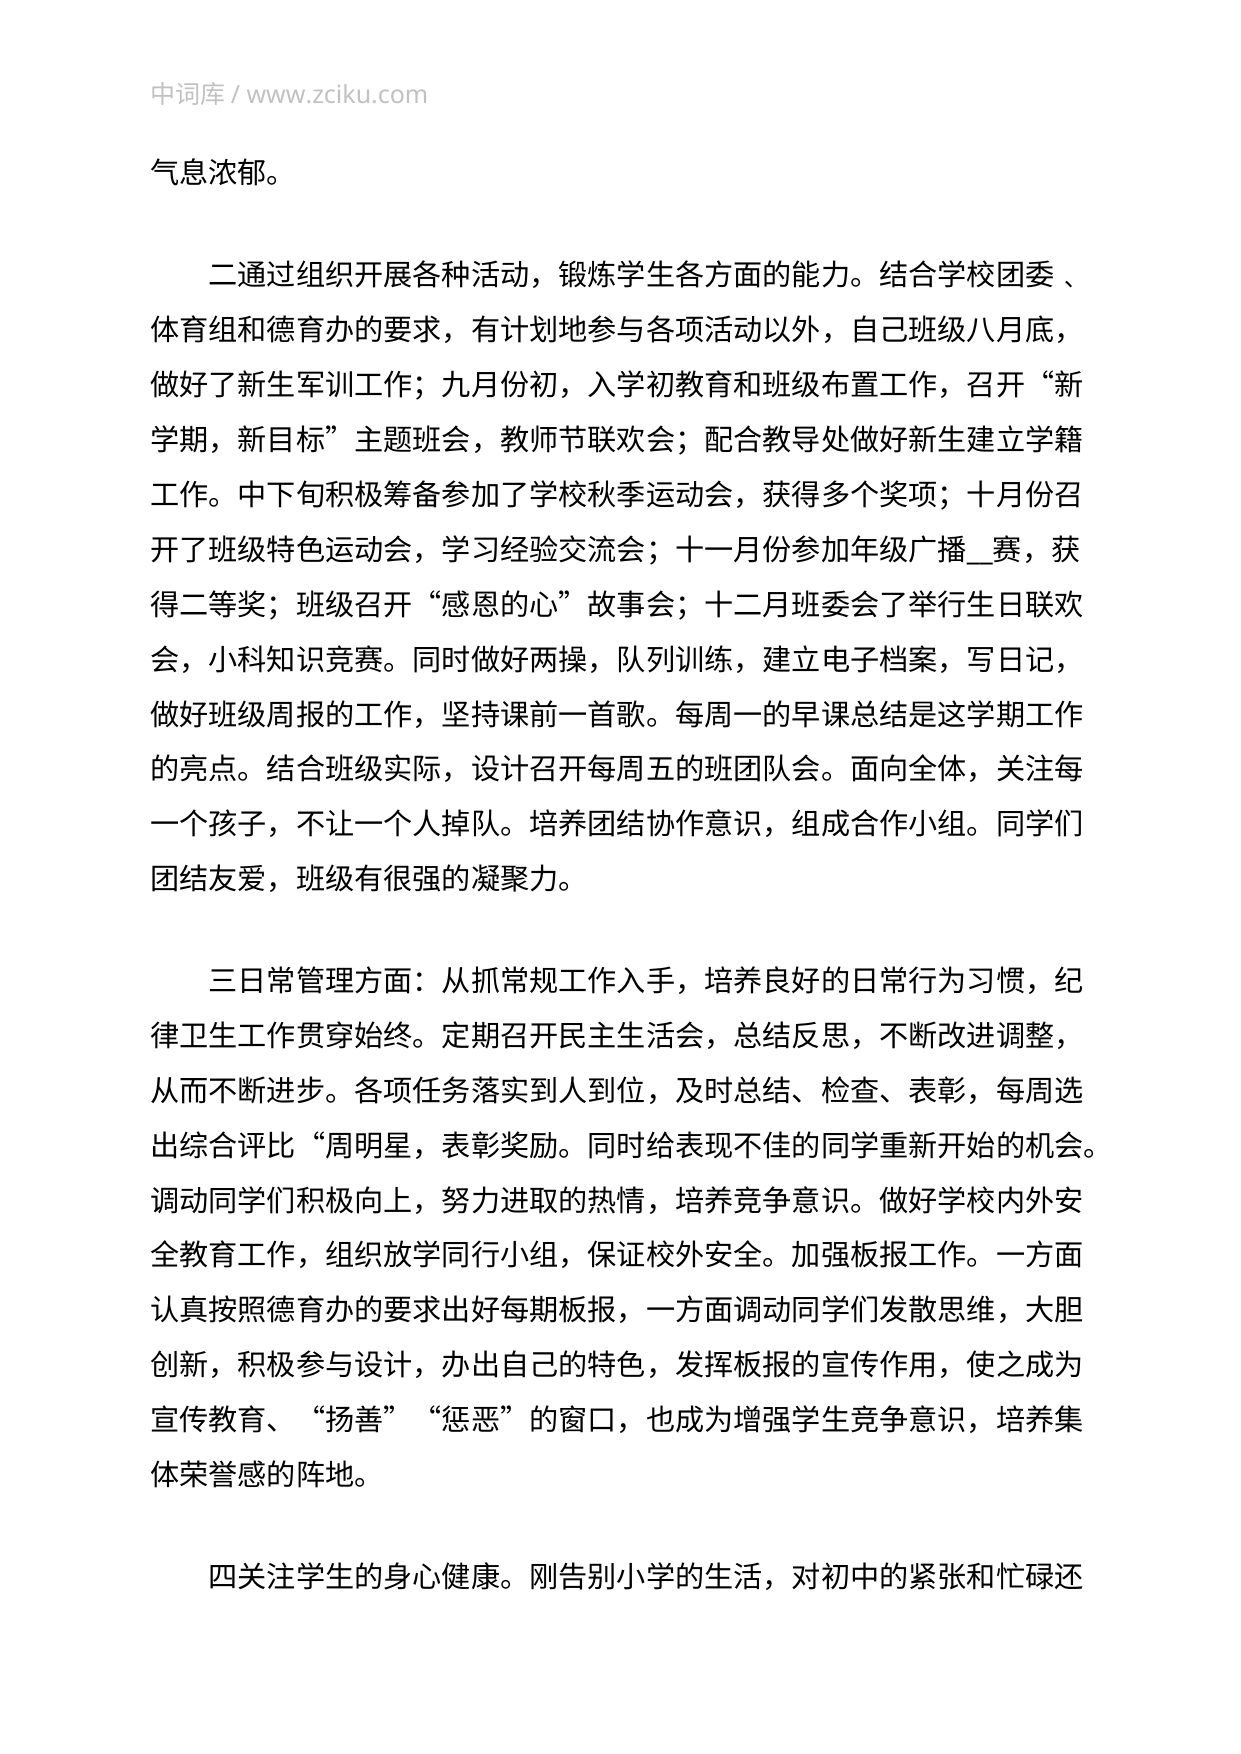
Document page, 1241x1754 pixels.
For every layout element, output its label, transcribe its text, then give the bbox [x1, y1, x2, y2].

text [150, 150, 1090, 192]
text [150, 1553, 1090, 1596]
text 三日常管理方面：从抓常规工作入手，培养良好的日常行为习惯，纪律卫生工作贯穿始终。定期召开民主生活会，总结反思，不断改进调整，从而不断进步。各项任务落实到人到位，及时总结、检查、表彰，每周选出综合评比“周明星，表彰奖励。同时给表现不佳的同学重新开始的机会。调动同学们积极向上，努力进取的热情，培养竞争意识。做好学校内外安全教育工作，组织放学同行小组，保证校外安全。加强板报工作。一方面认真按照德育办的要求出好每期板报，一方面调动同学们发散思维，大胆创新，积极参与设计，办出自己的特色，发挥板报的宣传作用，使之成为宣传教育、“扬善”“惩恶”的窗口，也成为增强学生竞争意识，培养集体荣誉感的阵地。 [150, 957, 1090, 1494]
text 二通过组织开展各种活动，锻炼学生各方面的能力。结合学校团委﹑体育组和德育办的要求，有计划地参与各项活动以外，自己班级八月底，做好了新生军训工作；九月份初，入学初教育和班级布置工作，召开“新学期，新目标”主题班会，教师节联欢会；配合教导处做好新生建立学籍工作。中下旬积极筹备参加了学校秋季运动会，获得多个奖项；十月份召开了班级特色运动会，学习经验交流会；十一月份参加年级广播__赛，获得二等奖；班级召开“感恩的心”故事会；十二月班委会了举行生日联欢会，小科知识竞赛。同时做好两操，队列训练，建立电子档案，写日记，做好班级周报的工作，坚持课前一首歌。每周一的早课总结是这学期工作的亮点。结合班级实际，设计召开每周五的班团队会。面向全体，关注每一个孩子，不让一个人掉队。培养团结协作意识，组成合作小组。同学们团结友爱，班级有很强的凝聚力。 [150, 252, 1090, 898]
